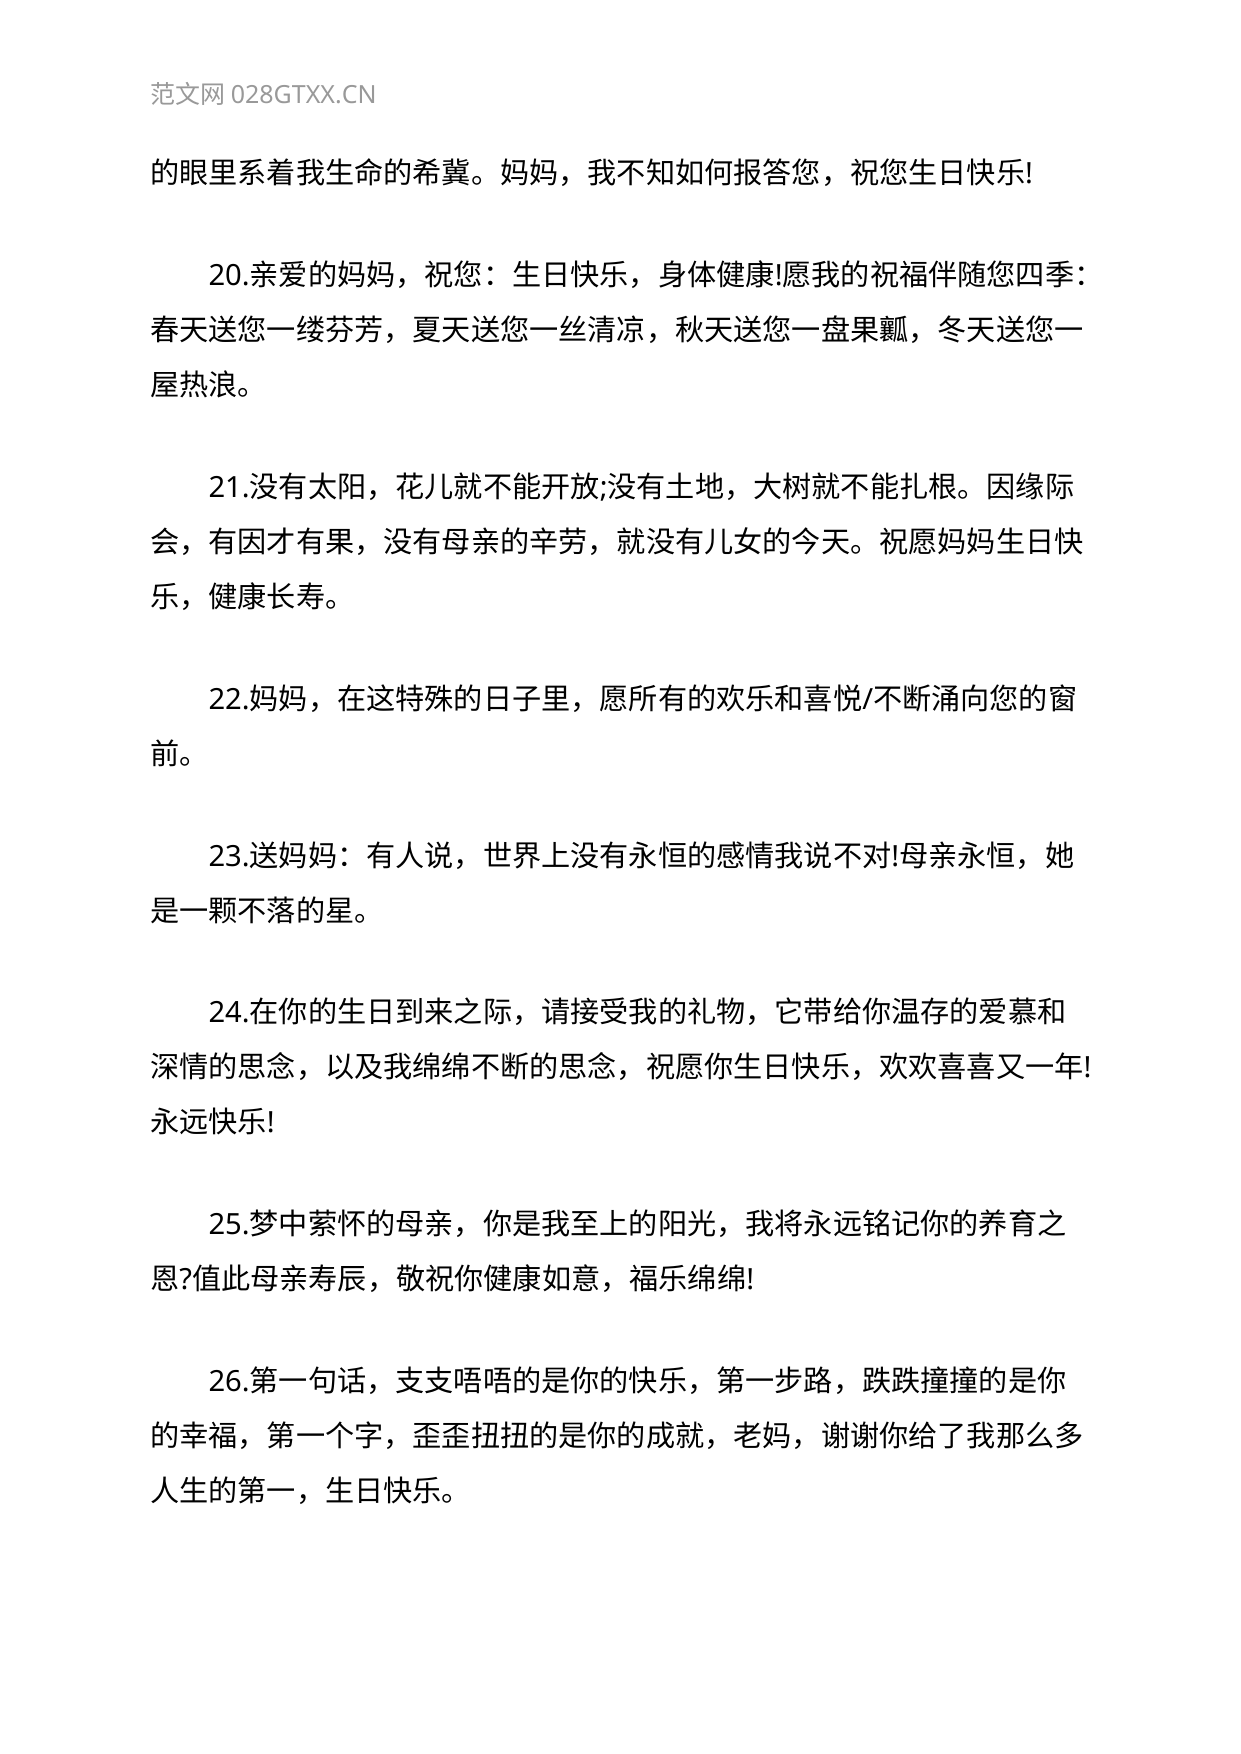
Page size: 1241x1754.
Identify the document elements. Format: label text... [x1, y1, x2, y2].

text 21.没有太阳，花儿就不能开放;没有土地，大树就不能扎根。因缘际会，有因才有果，没有母亲的辛劳，就没有儿女的今天。祝愿妈妈生日快乐，健康长寿。 [150, 464, 1090, 616]
text 20.亲爱的妈妈，祝您：生日快乐，身体健康!愿我的祝福伴随您四季：春天送您一缕芬芳，夏天送您一丝清凉，秋天送您一盘果瓤，冬天送您一屋热浪。 [150, 252, 1090, 404]
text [150, 150, 1090, 192]
text 24.在你的生日到来之际，请接受我的礼物，它带给你温存的爱慕和深情的思念，以及我绵绵不断的思念，祝愿你生日快乐，欢欢喜喜又一年!永远快乐! [150, 989, 1090, 1141]
text 23.送妈妈：有人说，世界上没有永恒的感情我说不对!母亲永恒，她是一颗不落的星。 [150, 832, 1090, 929]
text 22.妈妈，在这特殊的日子里，愿所有的欢乐和喜悦/不断涌向您的窗前。 [150, 675, 1090, 773]
text 25.梦中萦怀的母亲，你是我至上的阳光，我将永远铭记你的养育之恩?值此母亲寿辰，敬祝你健康如意，福乐绵绵! [150, 1201, 1090, 1298]
text 26.第一句话，支支唔唔的是你的快乐，第一步路，跌跌撞撞的是你的幸福，第一个字，歪歪扭扭的是你的成就，老妈，谢谢你给了我那么多人生的第一，生日快乐。 [150, 1358, 1090, 1510]
